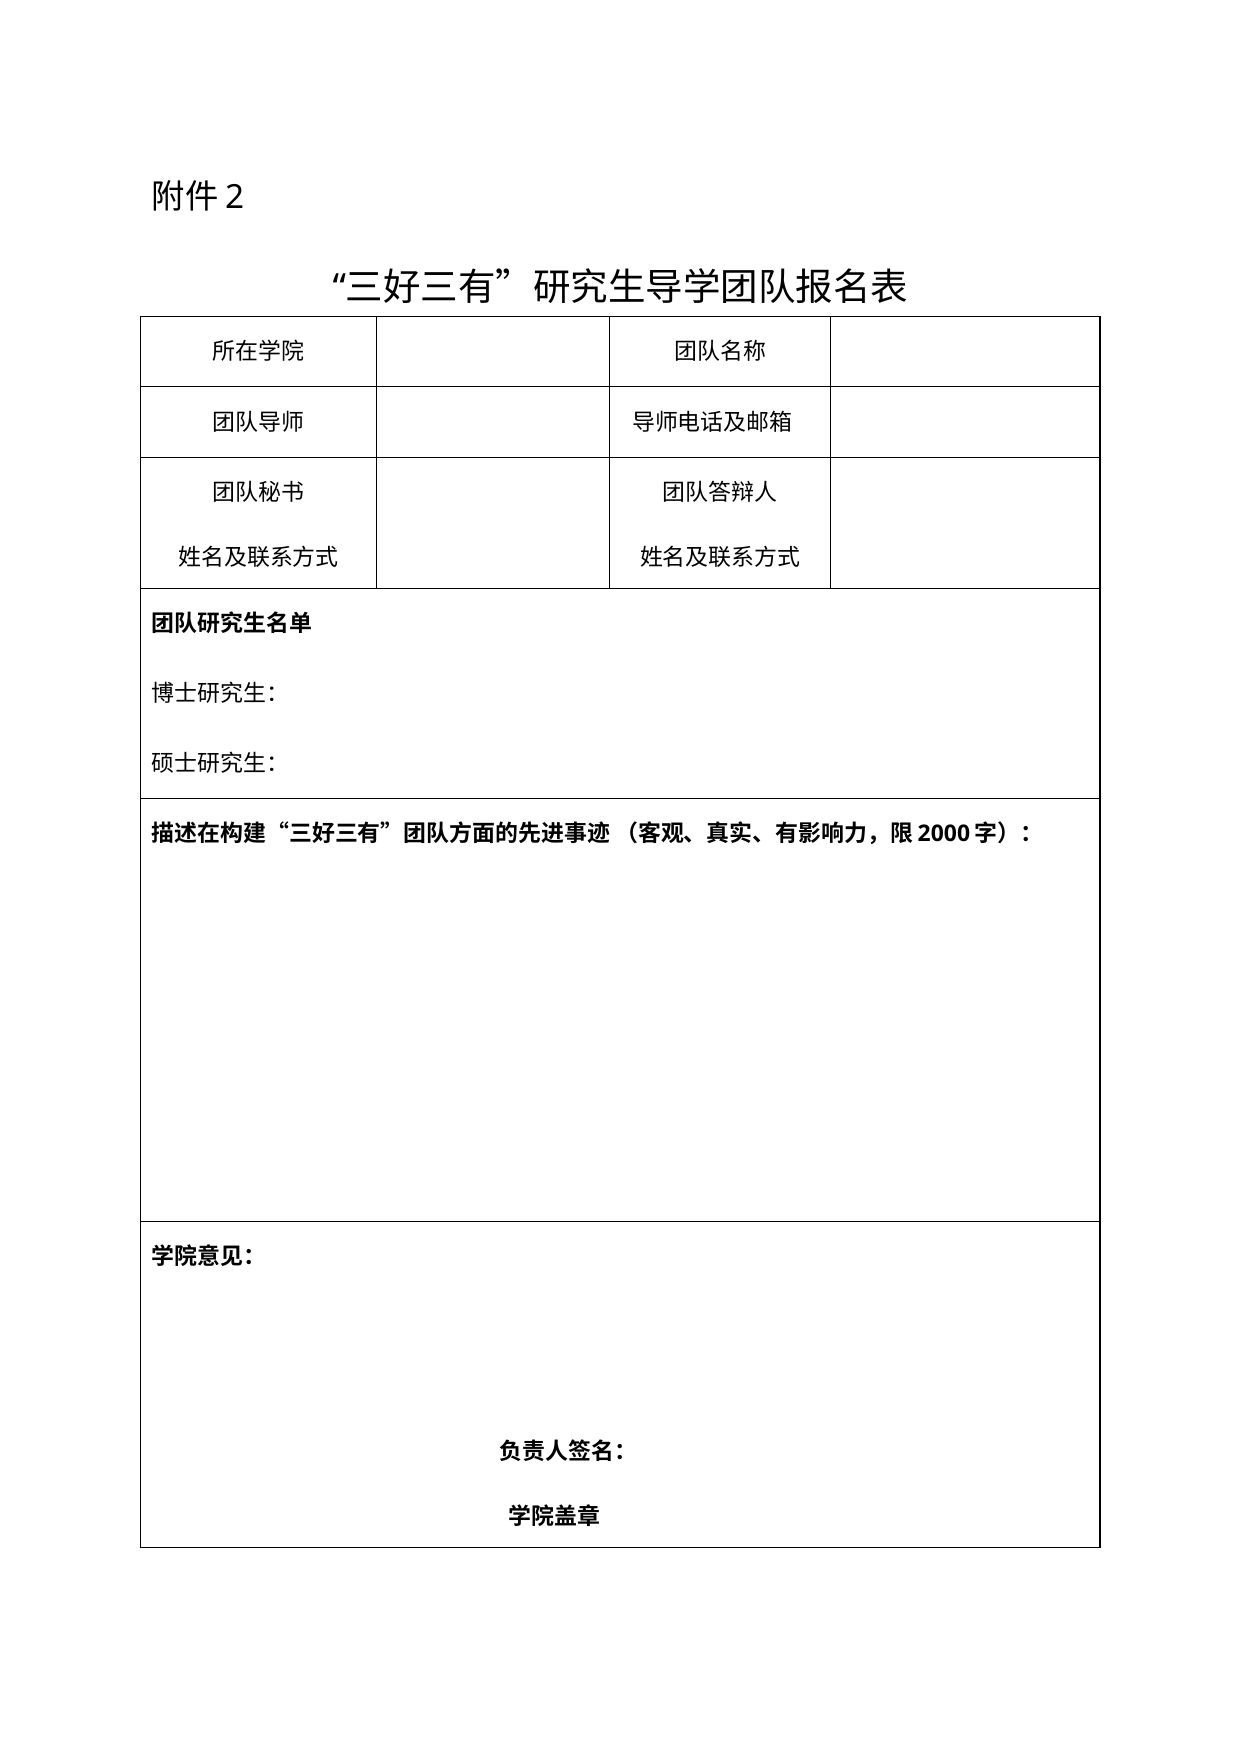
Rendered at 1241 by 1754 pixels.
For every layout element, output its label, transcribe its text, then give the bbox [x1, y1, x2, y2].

table_cell [377, 458, 609, 588]
table_cell 团队名称 [610, 317, 830, 386]
table_cell [831, 387, 1099, 457]
table_cell 团队研究生名单 博士研究生： 硕士研究生： [141, 589, 1099, 798]
table_cell [377, 387, 609, 457]
table_cell 导师电话及邮箱 [610, 387, 830, 457]
table_cell [831, 317, 1099, 386]
table_header 附件2 “三好三有”研究生导学团队报名表 [140, 162, 1100, 316]
table_cell [377, 317, 609, 386]
table_cell 描述在构建“三好三有”团队方面的先进事迹 （客观、真实、有影响力，限2000字）： [141, 799, 1099, 1221]
table_cell 团队秘书 姓名及联系方式 [141, 458, 376, 588]
table_cell 所在学院 [141, 317, 376, 386]
table_cell [831, 458, 1099, 588]
table_cell 团队答辩人 姓名及联系方式 [610, 458, 830, 588]
table_cell 学院意见： 负责人签名： 学院盖章 [141, 1222, 1099, 1547]
table_cell 团队导师 [141, 387, 376, 457]
